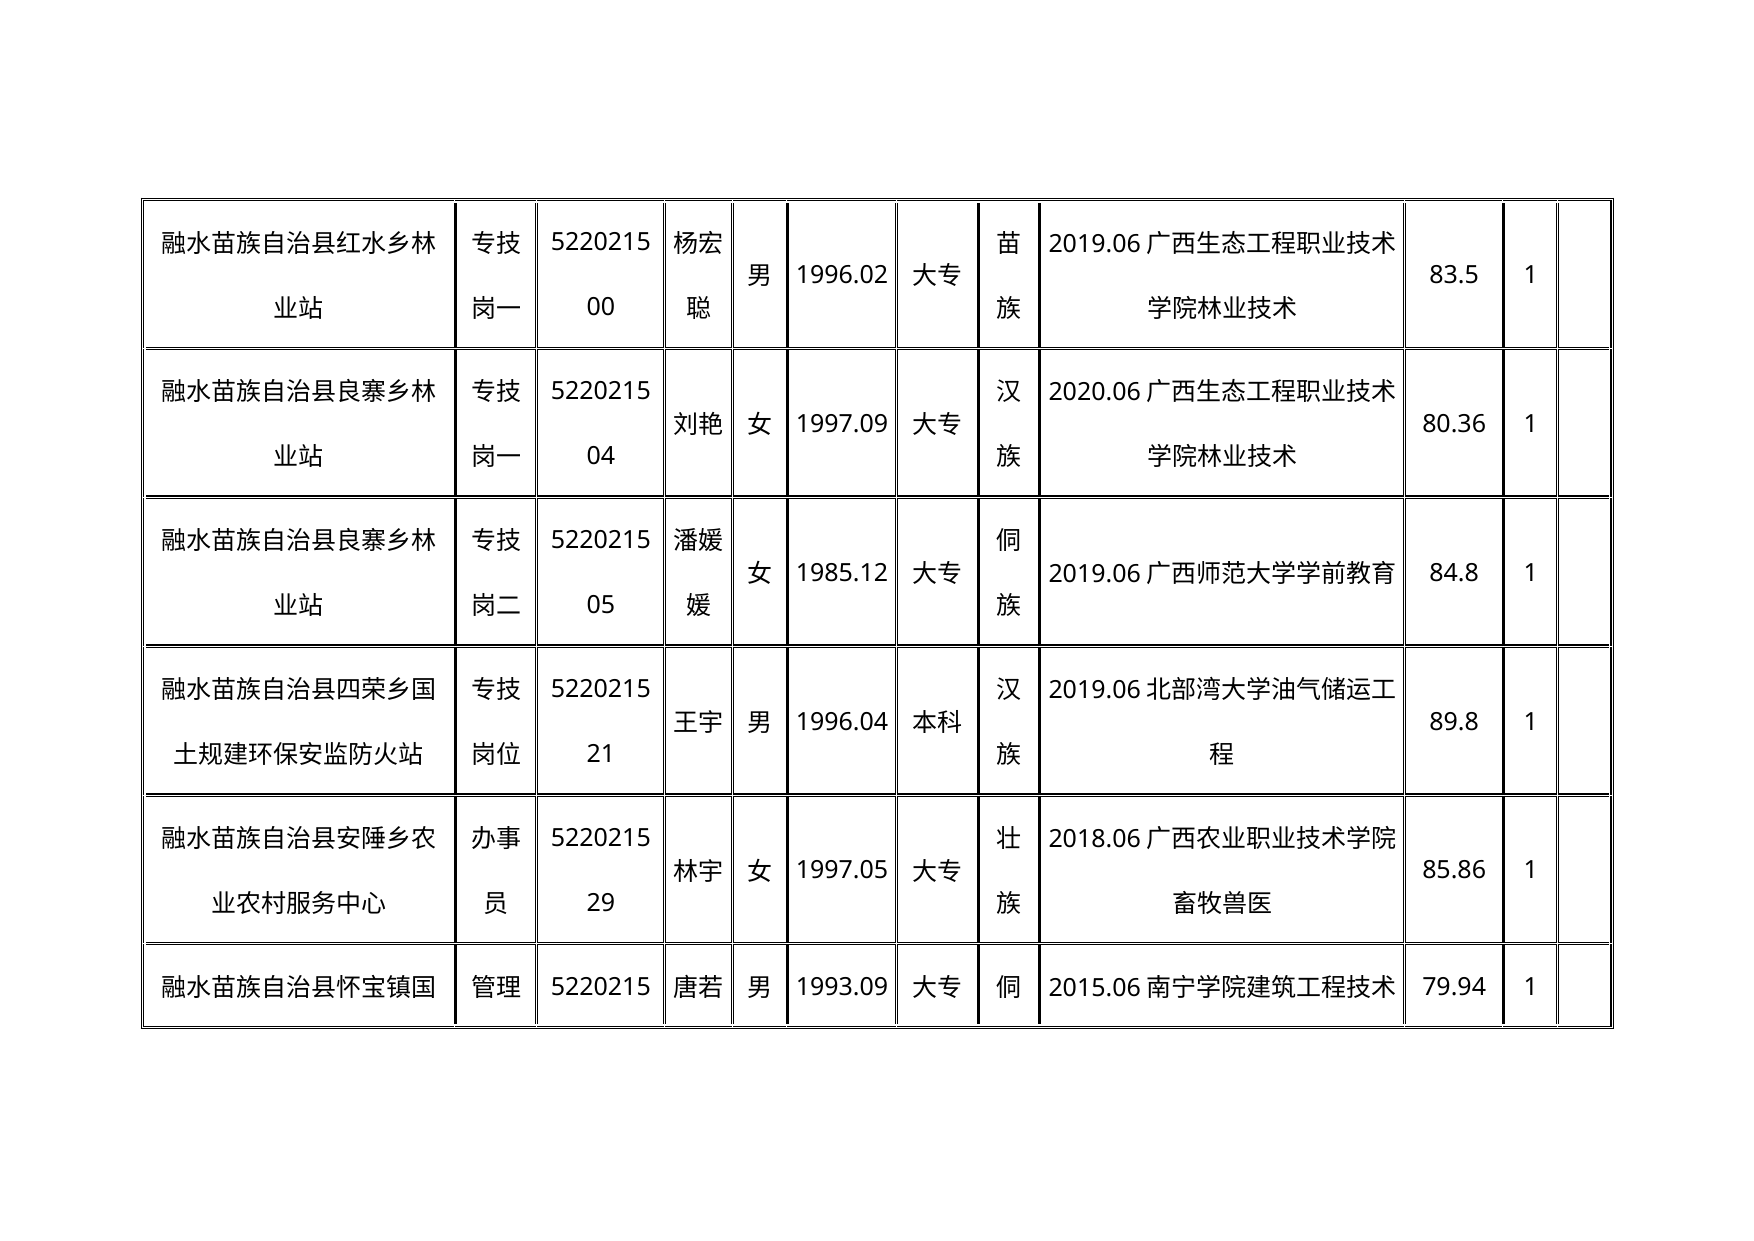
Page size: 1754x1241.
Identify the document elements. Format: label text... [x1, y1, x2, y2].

table_cell 苗族 [978, 201, 1039, 346]
table_cell 壮族 [980, 797, 1038, 942]
table_cell 本科 [898, 648, 977, 793]
table_cell 1996.02 [787, 201, 897, 346]
table_cell 融水苗族自治县四荣乡国土规建环保安监防火站 [144, 644, 454, 793]
table_cell 522021521 [538, 648, 663, 793]
table_cell 1996.04 [789, 648, 895, 793]
table_cell 1 [1505, 648, 1556, 793]
table_cell 89.8 [1406, 648, 1502, 793]
table_cell 大专 [897, 945, 978, 1026]
table_cell 522021529 [538, 797, 663, 942]
table_cell [1558, 942, 1612, 1026]
table_cell 融水苗族自治县安陲乡农业农村服务中心 [144, 793, 454, 942]
table_cell 1997.05 [789, 797, 895, 942]
table_cell 男 [733, 945, 787, 1026]
table_cell 融水苗族自治县红水乡林业站 [142, 199, 455, 346]
table_cell 2020.06广西生态工程职业技术学院林业技术 [1041, 350, 1403, 495]
table_cell 1 [1505, 797, 1556, 942]
table_cell 男 [733, 199, 787, 346]
table_cell 2019.06广西师范大学学前教育 [1041, 499, 1403, 644]
table_cell 2018.06广西农业职业技术学院畜牧兽医 [1041, 797, 1403, 942]
table_cell 522021505 [538, 499, 663, 644]
table_cell 83.5 [1405, 199, 1503, 346]
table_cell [142, 942, 455, 1026]
table_cell 融水苗族自治县良寨乡林业站 [144, 346, 454, 495]
table_cell 1993.09 [787, 945, 897, 1026]
table_cell 专技岗一 [455, 201, 537, 346]
table_cell 80.36 [1406, 350, 1502, 495]
table_cell 杨宏聪 [665, 201, 733, 346]
table_cell 1985.12 [789, 499, 895, 644]
table_cell 专技岗一 [457, 350, 535, 495]
table_cell 2015.06南宁学院建筑工程技术 [1039, 945, 1405, 1026]
table_cell 专技岗位 [457, 648, 535, 793]
table_cell 大专 [898, 797, 977, 942]
table_cell 女 [734, 797, 786, 942]
table_cell 大专 [898, 499, 977, 644]
table_cell 84.8 [1406, 499, 1502, 644]
table_cell 1 [1505, 350, 1556, 495]
table_cell 1997.09 [789, 350, 895, 495]
table_cell 侗族 [978, 945, 1039, 1026]
table_cell [1559, 495, 1611, 644]
table_cell [1559, 346, 1611, 495]
table_cell 刘艳 [666, 350, 731, 495]
table_cell 女 [734, 499, 786, 644]
table_cell [1558, 201, 1610, 346]
table_cell 办事员 [457, 797, 535, 942]
table_cell 林宇 [666, 797, 731, 942]
table_cell 522021541 [537, 945, 665, 1026]
table_cell 融水苗族自治县良寨乡林业站 [144, 495, 454, 644]
table_cell [1559, 793, 1611, 942]
table_cell 85.86 [1406, 797, 1502, 942]
table_cell 男 [734, 648, 786, 793]
table_cell [1559, 644, 1611, 793]
table_cell 王宇 [666, 648, 731, 793]
table_cell 侗族 [980, 499, 1038, 644]
table_cell 79.94 [1405, 945, 1503, 1026]
table_cell 2019.06广西生态工程职业技术学院林业技术 [1039, 201, 1405, 346]
table_cell 大专 [898, 350, 977, 495]
table_cell 潘媛媛 [666, 499, 731, 644]
table_cell 汉族 [980, 648, 1038, 793]
table_cell 1 [1503, 201, 1557, 346]
table_cell 汉族 [980, 350, 1038, 495]
table_cell 2019.06北部湾大学油气储运工程 [1041, 648, 1403, 793]
table_cell 1 [1505, 499, 1556, 644]
table_cell 唐若雷 [665, 945, 733, 1026]
table_cell 专技岗二 [457, 499, 535, 644]
table_cell 大专 [897, 201, 978, 346]
table_cell 522021504 [538, 350, 663, 495]
table_cell 女 [734, 350, 786, 495]
table_cell 管理岗 [455, 945, 537, 1026]
table_cell 1 [1503, 945, 1557, 1026]
table_cell 522021500 [537, 201, 665, 346]
